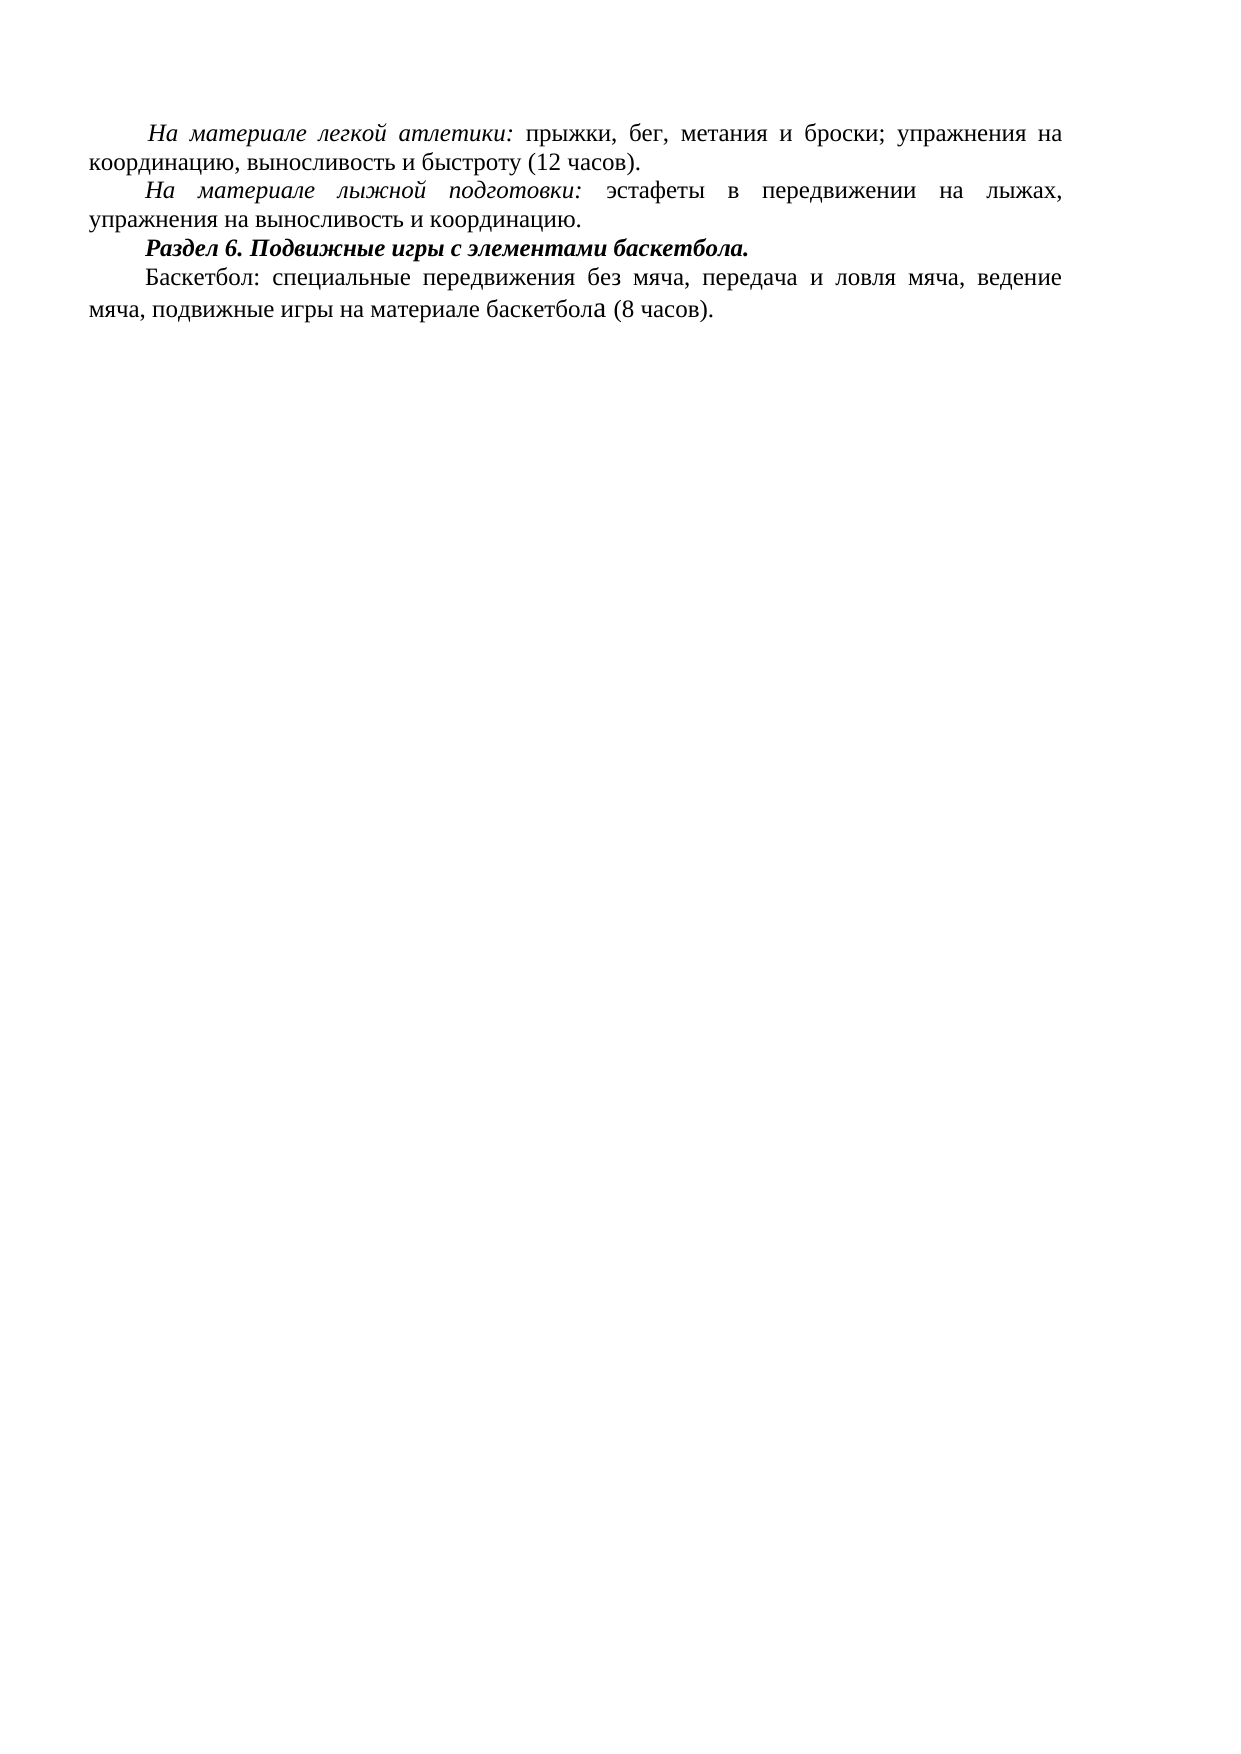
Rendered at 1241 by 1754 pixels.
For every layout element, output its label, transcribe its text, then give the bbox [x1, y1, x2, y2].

text Раздел 6. Подвижные игры с элементами баскетбола. [88, 233, 1063, 262]
text На материале легкой атлетики: прыжки, бег, метания и броски; упражнения на координацию, выносливость и быстроту (12 часов). [88, 118, 1063, 176]
text На материале лыжной подготовки: эстафеты в передвижении на лыжах, упражнения на выносливость и координацию. [88, 176, 1063, 233]
text Баскетбол: специальные передвижения без мяча, передача и ловля мяча, ведение мяча, подвижные игры на материале баскетбола (8 часов). [88, 262, 1063, 324]
